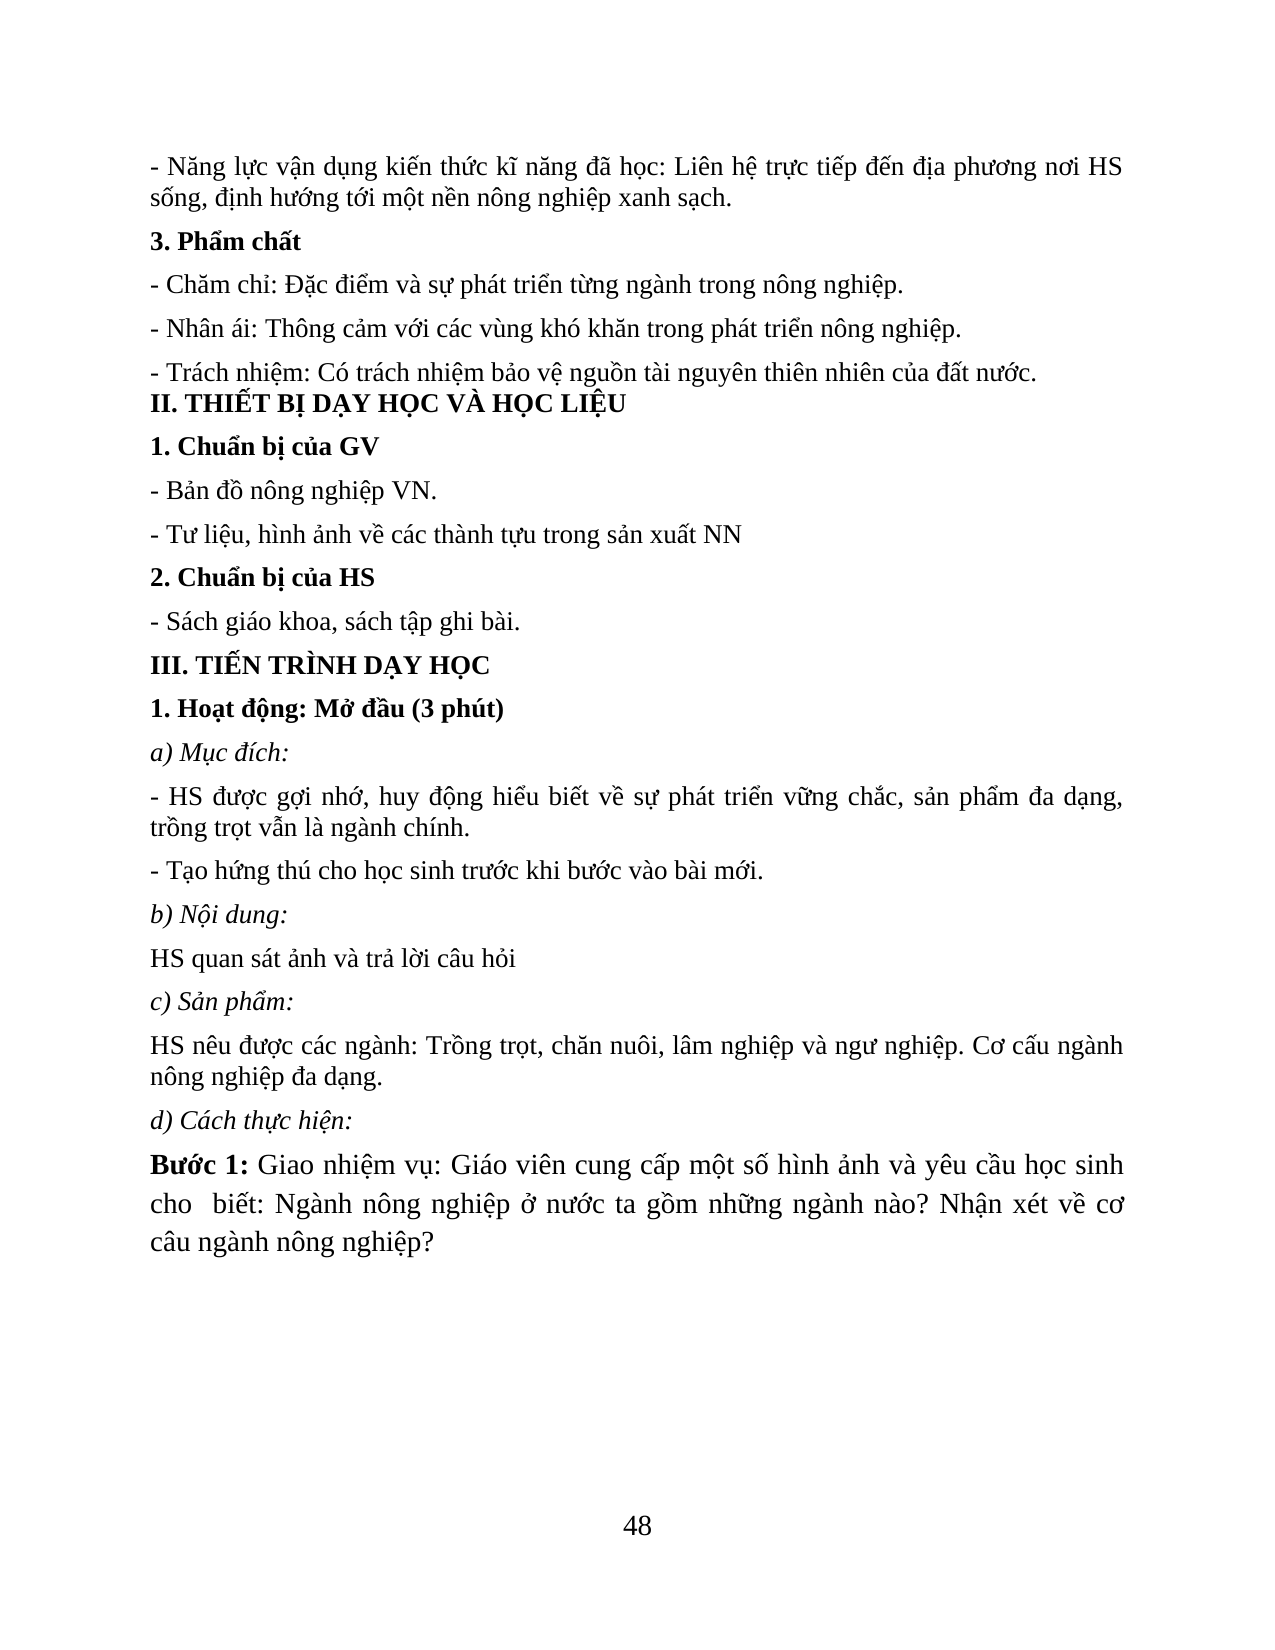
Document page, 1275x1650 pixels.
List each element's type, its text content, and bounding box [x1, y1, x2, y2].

text - Nhân ái: Thông cảm với các vùng khó khăn trong phát triển nông nghiệp. [150, 312, 1125, 343]
text III. TIẾN TRÌNH DẠY HỌC [150, 649, 1125, 680]
text 1. Hoạt động: Mở đầu (3 phút) [150, 692, 1125, 723]
text d) Cách thực hiện: [150, 1104, 1125, 1135]
text - Sách giáo khoa, sách tập ghi bài. [150, 605, 1125, 636]
text b) Nội dung: [150, 898, 1125, 929]
text - HS được gợi nhớ, huy động hiểu biết về sự phát triển vững chắc, sản phẩm đa dạng, trồng trọt vẫn là ngành chính. [150, 780, 1125, 842]
text c) Sản phẩm: [150, 985, 1125, 1017]
text - Bản đồ nông nghiệp VN. [150, 474, 1125, 505]
subtitle 1. Chuẩn bị của GV [150, 431, 1125, 462]
text a) Mục đích: [150, 736, 1125, 767]
text 2. Chuẩn bị của HS [150, 561, 1125, 593]
text - Tư liệu, hình ảnh về các thành tựu trong sản xuất NN [150, 518, 1125, 549]
text HS nêu được các ngành: Trồng trọt, chăn nuôi, lâm nghiệp và ngư nghiệp. Cơ cấu ngành nông nghiệp đa dạng. [150, 1029, 1125, 1091]
text HS quan sát ảnh và trả lời câu hỏi [150, 942, 1125, 973]
text - Trách nhiệm: Có trách nhiệm bảo vệ nguồn tài nguyên thiên nhiên của đất nước. [150, 356, 1125, 387]
text 3. Phẩm chất [150, 225, 1125, 256]
text - Năng lực vận dụng kiến thức kĩ năng đã học: Liên hệ trực tiếp đến địa phương nơi HS sống, định hướng tới một nền nông nghiệp xanh sạch. [150, 150, 1125, 212]
text II. THIẾT BỊ DẠY HỌC VÀ HỌC LIỆU [150, 387, 1125, 418]
text - Tạo hứng thú cho học sinh trước khi bước vào bài mới. [150, 854, 1125, 886]
text - Chăm chỉ: Đặc điểm và sự phát triển từng ngành trong nông nghiệp. [150, 268, 1125, 299]
text Bước 1: Giao nhiệm vụ: Giáo viên cung cấp một số hình ảnh và yêu cầu học sinh cho biết: Ngành nông nghiệp ở nước ta gồm những ngành nào? Nhận xét về cơ câu ngành nông nghiệp? [150, 1147, 1125, 1258]
